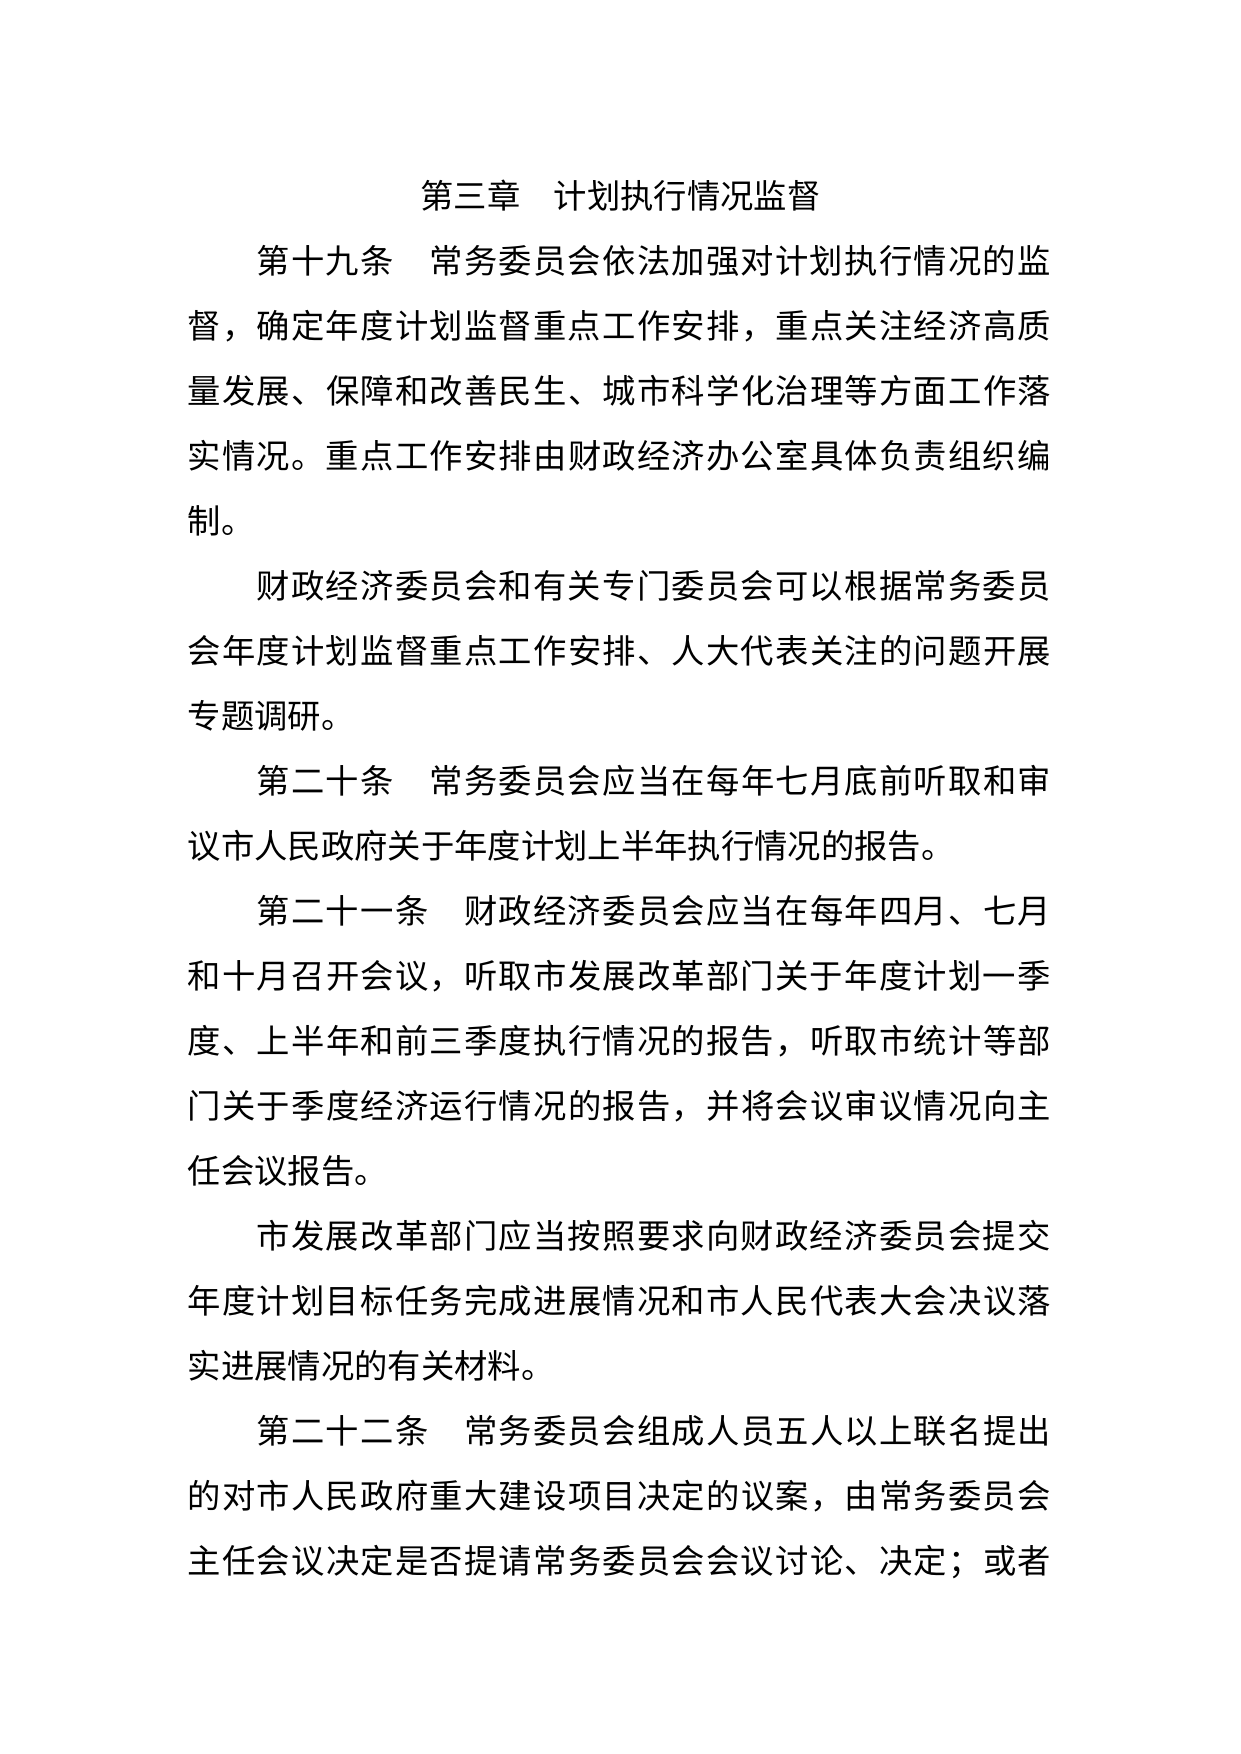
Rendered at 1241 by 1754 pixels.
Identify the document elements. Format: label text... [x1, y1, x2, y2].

text 第十九条 常务委员会依法加强对计划执行情况的监督，确定年度计划监督重点工作安排，重点关注经济高质量发展、保障和改善民生、城市科学化治理等方面工作落实情况。重点工作安排由财政经济办公室具体负责组织编制。 [187, 227, 1053, 552]
text 第三章 计划执行情况监督 [187, 162, 1053, 227]
text 第二十条 常务委员会应当在每年七月底前听取和审议市人民政府关于年度计划上半年执行情况的报告。 [187, 747, 1053, 877]
text 市发展改革部门应当按照要求向财政经济委员会提交年度计划目标任务完成进展情况和市人民代表大会决议落实进展情况的有关材料。 [187, 1202, 1053, 1397]
text 第二十一条 财政经济委员会应当在每年四月、七月和十月召开会议，听取市发展改革部门关于年度计划一季度、上半年和前三季度执行情况的报告，听取市统计等部门关于季度经济运行情况的报告，并将会议审议情况向主任会议报告。 [187, 877, 1053, 1202]
text 财政经济委员会和有关专门委员会可以根据常务委员会年度计划监督重点工作安排、人大代表关注的问题开展专题调研。 [187, 552, 1053, 747]
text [187, 1397, 1053, 1592]
